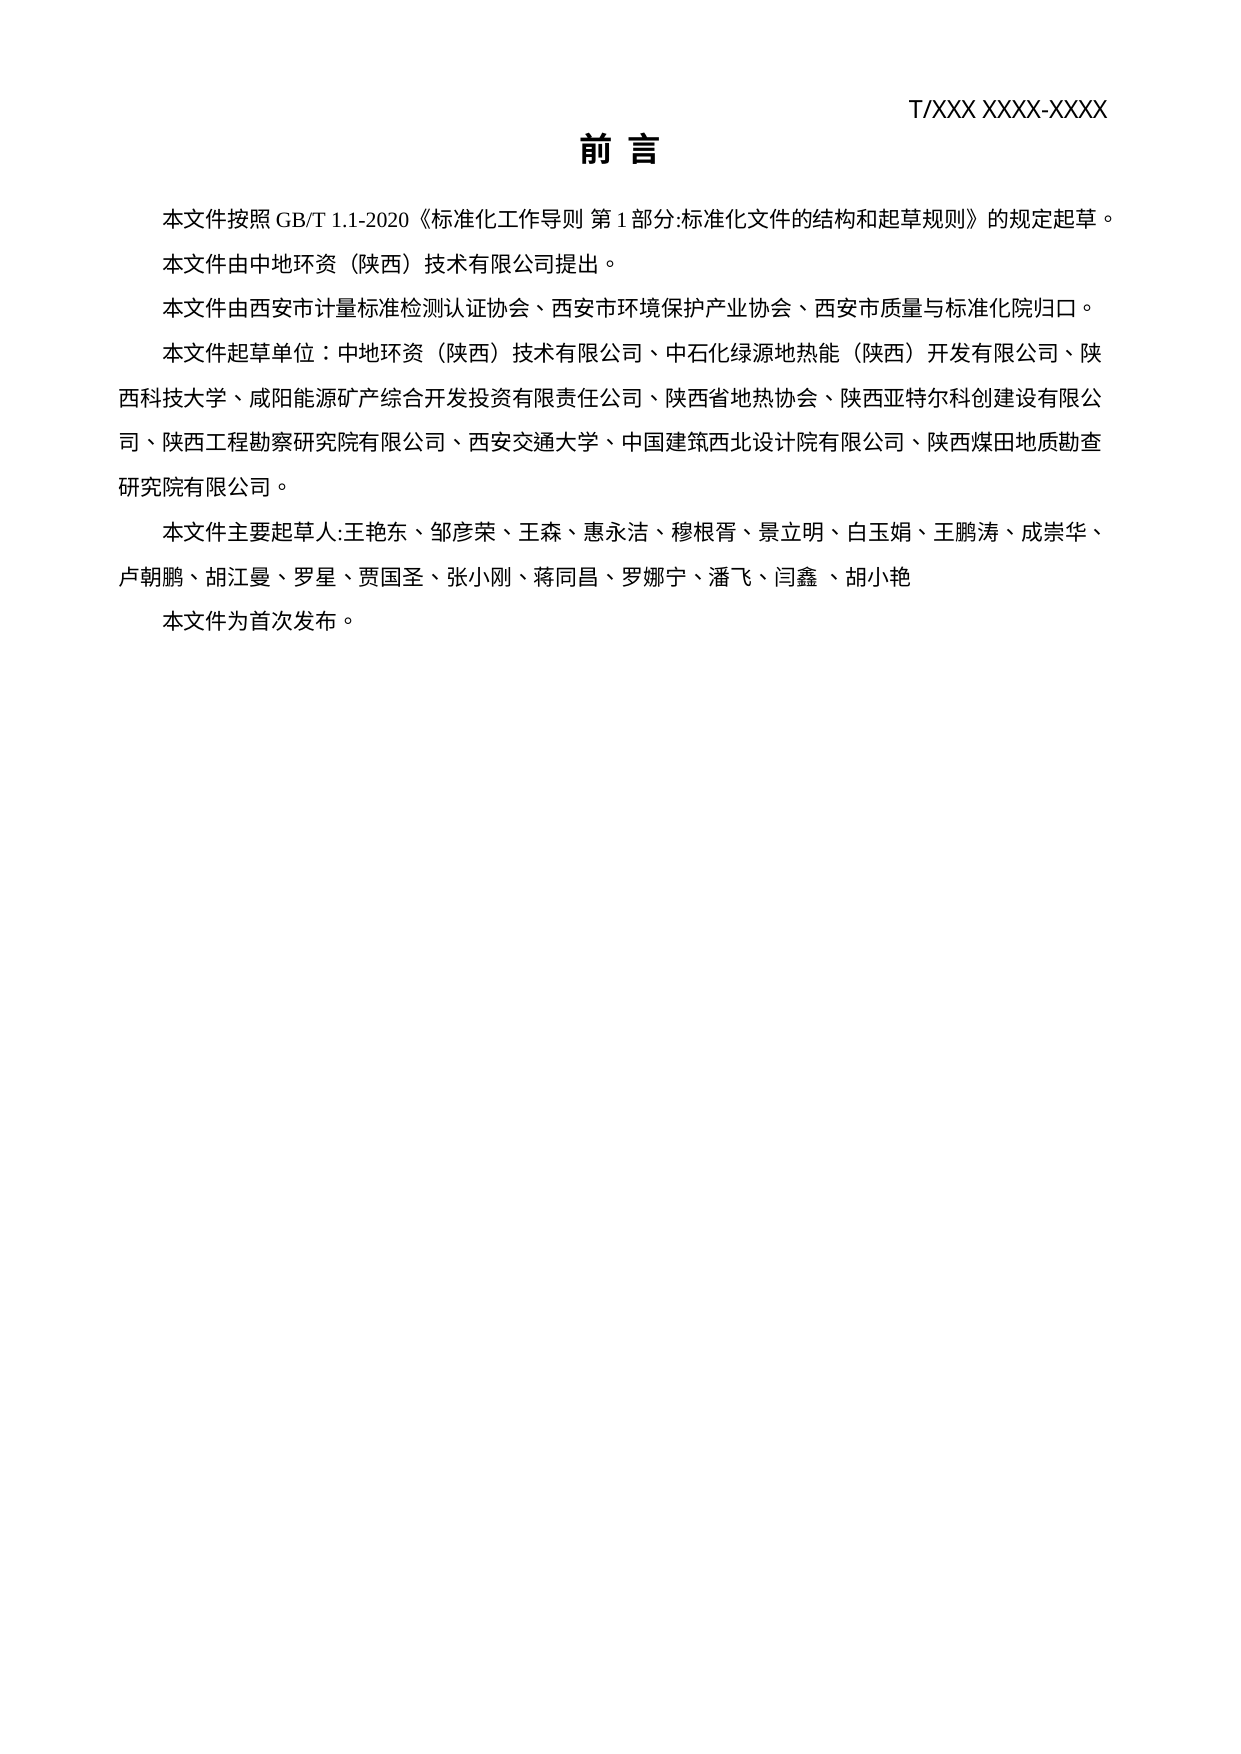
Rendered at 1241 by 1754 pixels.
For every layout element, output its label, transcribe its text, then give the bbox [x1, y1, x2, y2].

text 本文件由中地环资（陕西）技术有限公司提出。 [118, 249, 1122, 278]
text 本文件按照GB/T 1.1-2020《标准化工作导则 第1部分:标准化文件的结构和起草规则》的规定起草。 [118, 204, 1122, 234]
text 本文件为首次发布。 [118, 606, 1122, 636]
text 本文件起草单位：中地环资（陕西）技术有限公司、中石化绿源地热能（陕西）开发有限公司、陕西科技大学、咸阳能源矿产综合开发投资有限责任公司、陕西省地热协会、陕西亚特尔科创建设有限公司、陕西工程勘察研究院有限公司、西安交通大学、中国建筑西北设计院有限公司、陕西煤田地质勘查研究院有限公司。 [118, 338, 1122, 502]
text 前 言 [118, 126, 1122, 171]
text 本文件主要起草人:王艳东、邹彦荣、王森、惠永洁、穆根胥、景立明、白玉娟、王鹏涛、成崇华、卢朝鹏、胡江曼、罗星、贾国圣、张小刚、蒋同昌、罗娜宁、潘飞、闫鑫 、胡小艳 [118, 517, 1122, 591]
text 本文件由西安市计量标准检测认证协会、西安市环境保护产业协会、西安市质量与标准化院归口。 [118, 293, 1122, 323]
